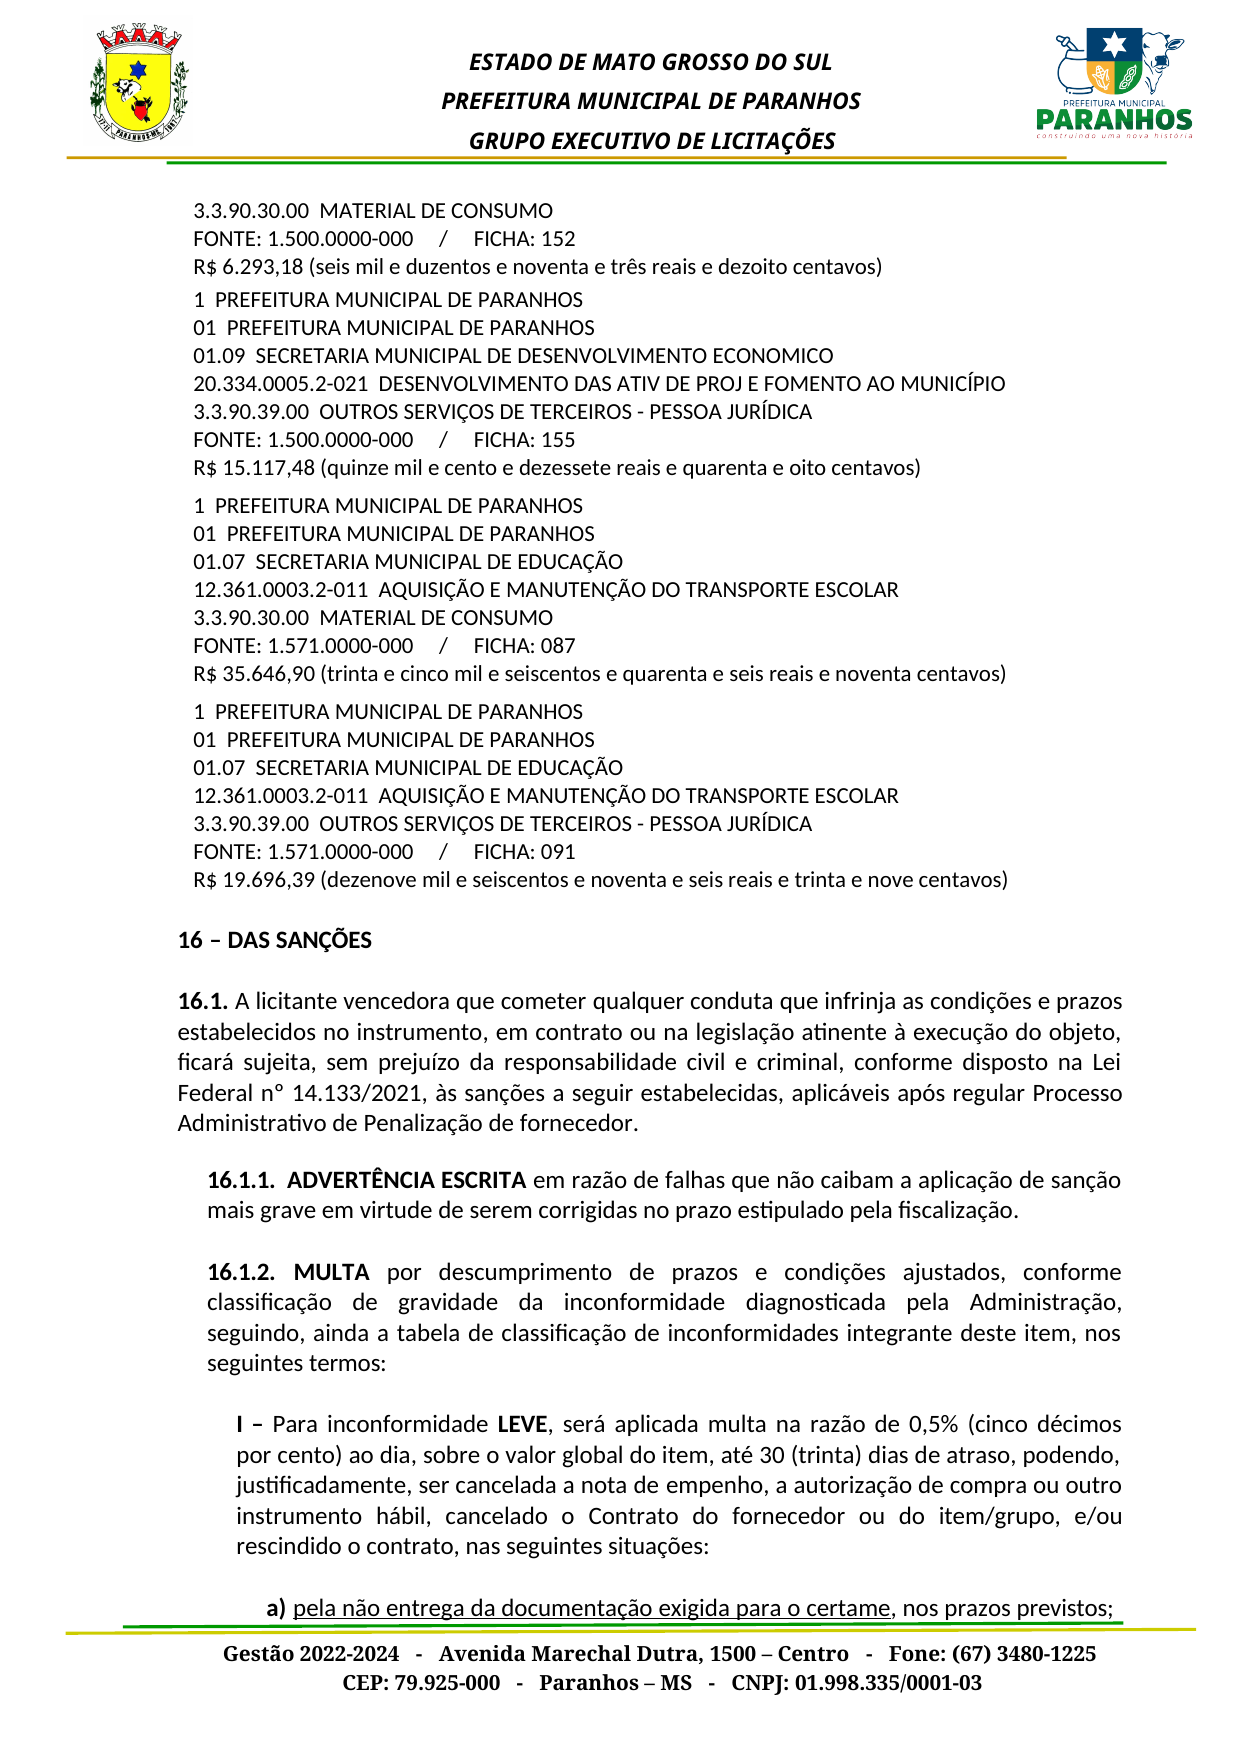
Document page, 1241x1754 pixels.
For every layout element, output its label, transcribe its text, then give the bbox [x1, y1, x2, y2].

subtitle – DAS SANÇÕES [177, 924, 1215, 955]
picture [83, 15, 193, 146]
list MULTA por descumprimento de prazos e condições ajustados, conforme classificação de gravidade da inconformidade diagnosticada pela Administração, seguindo, ainda a tabela de classificação de inconformidades integrante deste item, nos seguintes termos: [207, 1256, 1123, 1378]
table_cell 1 PREFEITURA MUNICIPAL DE PARANHOS 01 PREFEITURA MUNICIPAL DE PARANHOS 01.07 SECRETARIA MUNICIPAL DE EDUCAÇÃO 12.361.0003.2-011 AQUISIÇÃO E MANUTENÇÃO DO TRANSPORTE ESCOLAR 3.3.90.30.00 MATERIAL DE CONSUMO FONTE: 1.571.0000-000 / FICHA: 087 R$ 35.646,90 (trinta e cinco mil e seiscentos e quarenta e seis reais e noventa centavos) [186, 486, 1198, 692]
list ADVERTÊNCIA ESCRITA em razão de falhas que não caibam a aplicação de sanção mais grave em virtude de serem corrigidas no prazo estipulado pela fiscalização. [207, 1164, 1122, 1225]
table_cell 1 PREFEITURA MUNICIPAL DE PARANHOS 01 PREFEITURA MUNICIPAL DE PARANHOS 01.09 SECRETARIA MUNICIPAL DE DESENVOLVIMENTO ECONOMICO 20.334.0005.2-021 DESENVOLVIMENTO DAS ATIV DE PROJ E FOMENTO AO MUNICÍPIO 3.3.90.39.00 OUTROS SERVIÇOS DE TERCEIROS - PESSOA JURÍDICA FONTE: 1.500.0000-000 / FICHA: 155 R$ 15.117,48 (quinze mil e cento e dezessete reais e quarenta e oito centavos) [186, 280, 1198, 486]
list A licitante vencedora que cometer qualquer conduta que infrinja as condições e prazos estabelecidos no instrumento, em contrato ou na legislação atinente à execução do objeto, ficará sujeita, sem prejuízo da responsabilidade civil e criminal, conforme disposto na Lei Federal nº 14.133/2021, às sanções a seguir estabelecidas, aplicáveis após regular Processo Administrativo de Penalização de fornecedor. [177, 985, 1123, 1138]
picture [1020, 20, 1209, 146]
list – Para inconformidade LEVE, será aplicada multa na razão de 0,5% (cinco décimos por cento) ao dia, sobre o valor global do item, até 30 (trinta) dias de atraso, podendo, justificadamente, ser cancelada a nota de empenho, a autorização de compra ou outro instrumento hábil, cancelado o Contrato do fornecedor ou do item/grupo, e/ou rescindido o contrato, nas seguintes situações: [236, 1408, 1123, 1561]
table_cell 1 PREFEITURA MUNICIPAL DE PARANHOS 01 PREFEITURA MUNICIPAL DE PARANHOS 01.07 SECRETARIA MUNICIPAL DE EDUCAÇÃO 12.361.0003.2-011 AQUISIÇÃO E MANUTENÇÃO DO TRANSPORTE ESCOLAR 3.3.90.39.00 OUTROS SERVIÇOS DE TERCEIROS - PESSOA JURÍDICA FONTE: 1.571.0000-000 / FICHA: 091 R$ 19.696,39 (dezenove mil e seiscentos e noventa e seis reais e trinta e nove centavos) [186, 692, 1198, 898]
list pela não entrega da documentação exigida para o certame, nos prazos previstos; [266, 1592, 1215, 1622]
